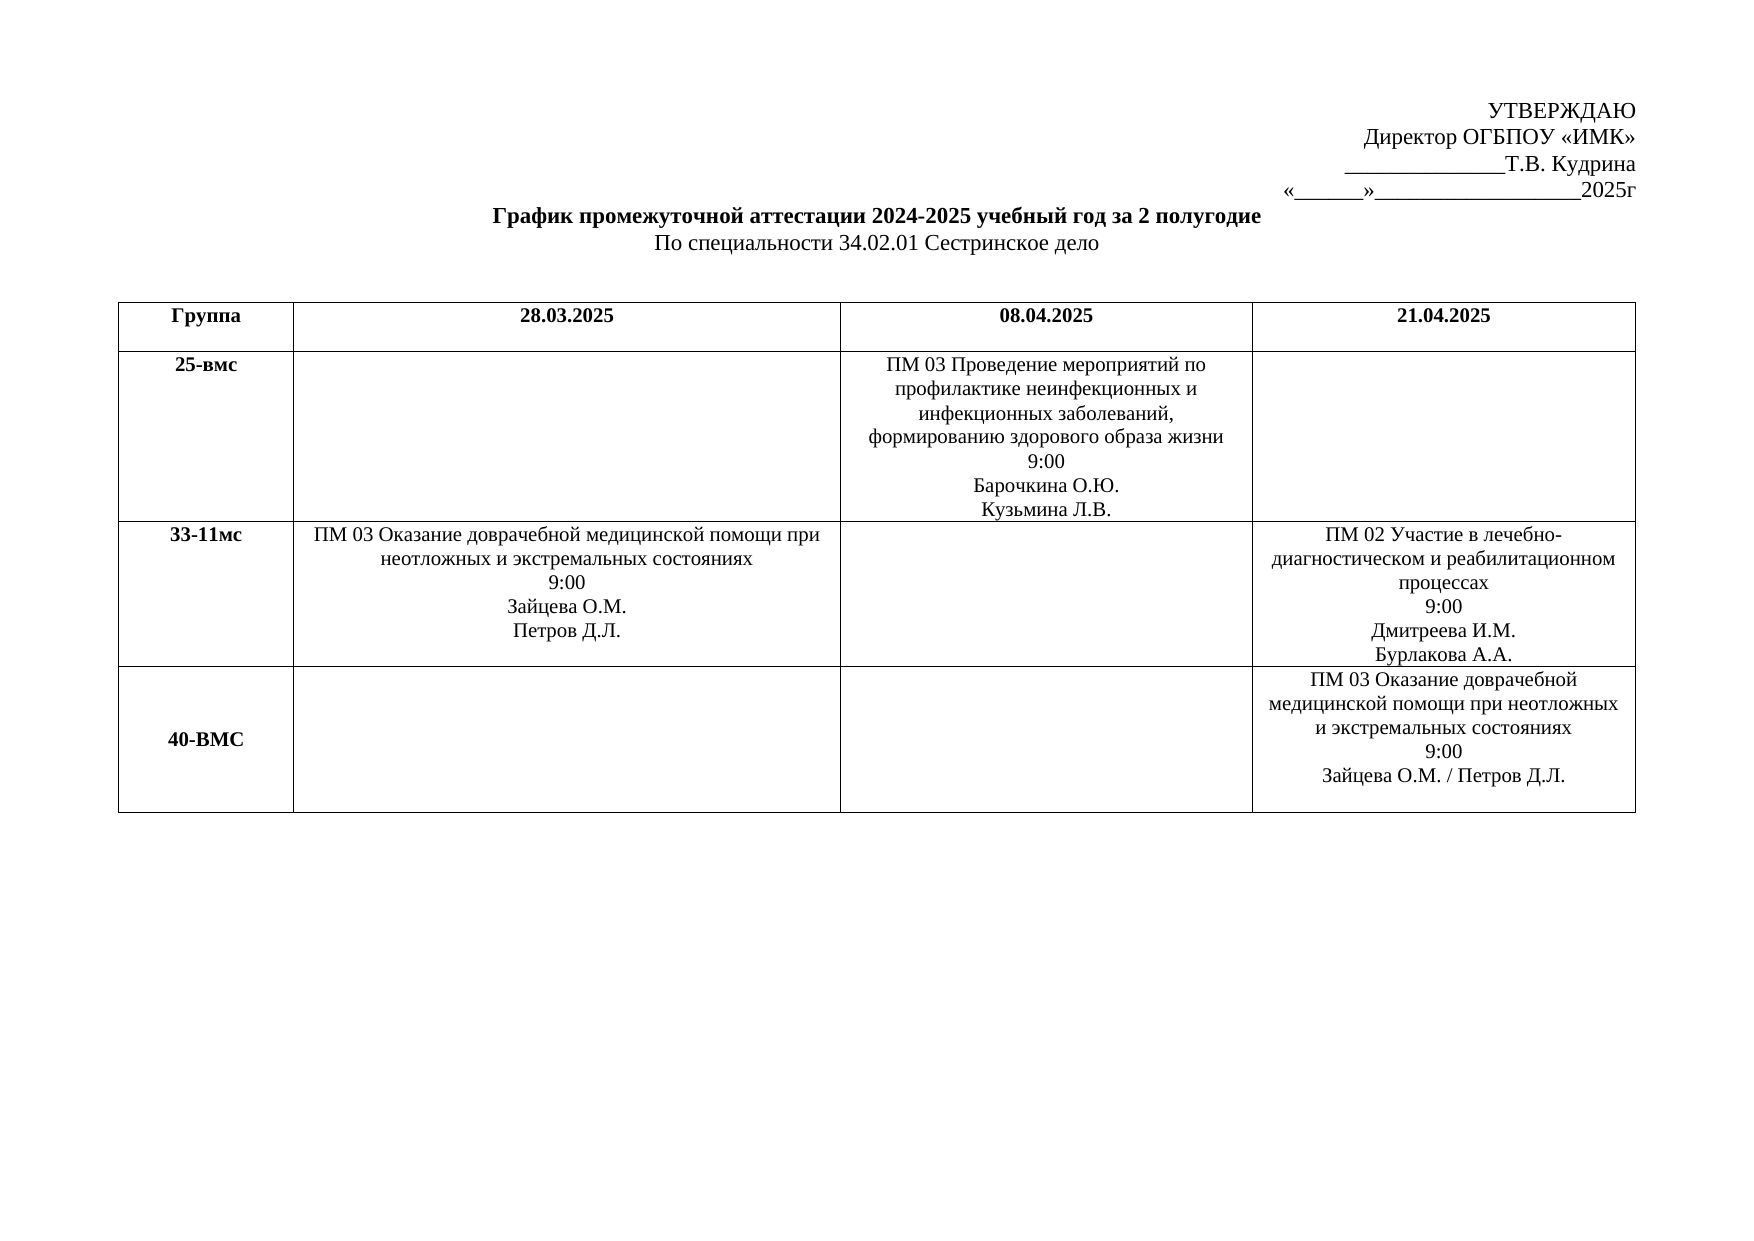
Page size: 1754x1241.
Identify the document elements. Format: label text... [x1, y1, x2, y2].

text По специальности 34.02.01 Сестринское дело [118, 229, 1636, 255]
table_header 28.03.2025 [294, 303, 840, 351]
table_cell ПМ 02 Участие в лечебно-диагностическом и реабилитационном процессах 9:00 Дмитреева И.М. Бурлакова А.А. [1253, 522, 1635, 666]
table_cell [294, 352, 840, 521]
table_header Группа [119, 303, 293, 351]
table_cell [1253, 352, 1635, 521]
table_cell [841, 522, 1252, 666]
table_cell 33-11мс [119, 522, 293, 666]
text Директор ОГБПОУ «ИМК» [118, 123, 1636, 150]
table_cell ПМ 03 Оказание доврачебной медицинской помощи при неотложных и экстремальных состояниях 9:00 Зайцева О.М. / Петров Д.Л. [1253, 667, 1635, 812]
table_cell ПМ 03 Проведение мероприятий по профилактике неинфекционных и инфекционных заболеваний, формированию здорового образа жизни 9:00 Барочкина О.Ю. Кузьмина Л.В. [841, 352, 1252, 521]
table_header 21.04.2025 [1253, 303, 1635, 351]
table_cell 40-ВМС [119, 667, 293, 812]
table_cell [841, 667, 1252, 812]
table_header 08.04.2025 [841, 303, 1252, 351]
text График промежуточной аттестации 2024-2025 учебный год за 2 полугодие [118, 202, 1636, 229]
text ______________Т.В. Кудрина [118, 150, 1636, 176]
text «______»__________________2025г [118, 176, 1636, 202]
table_cell 25-вмс [119, 352, 293, 521]
table_cell [294, 667, 840, 812]
text УТВЕРЖДАЮ [118, 97, 1636, 123]
table_cell ПМ 03 Оказание доврачебной медицинской помощи при неотложных и экстремальных состояниях 9:00 Зайцева О.М. Петров Д.Л. [294, 522, 840, 666]
